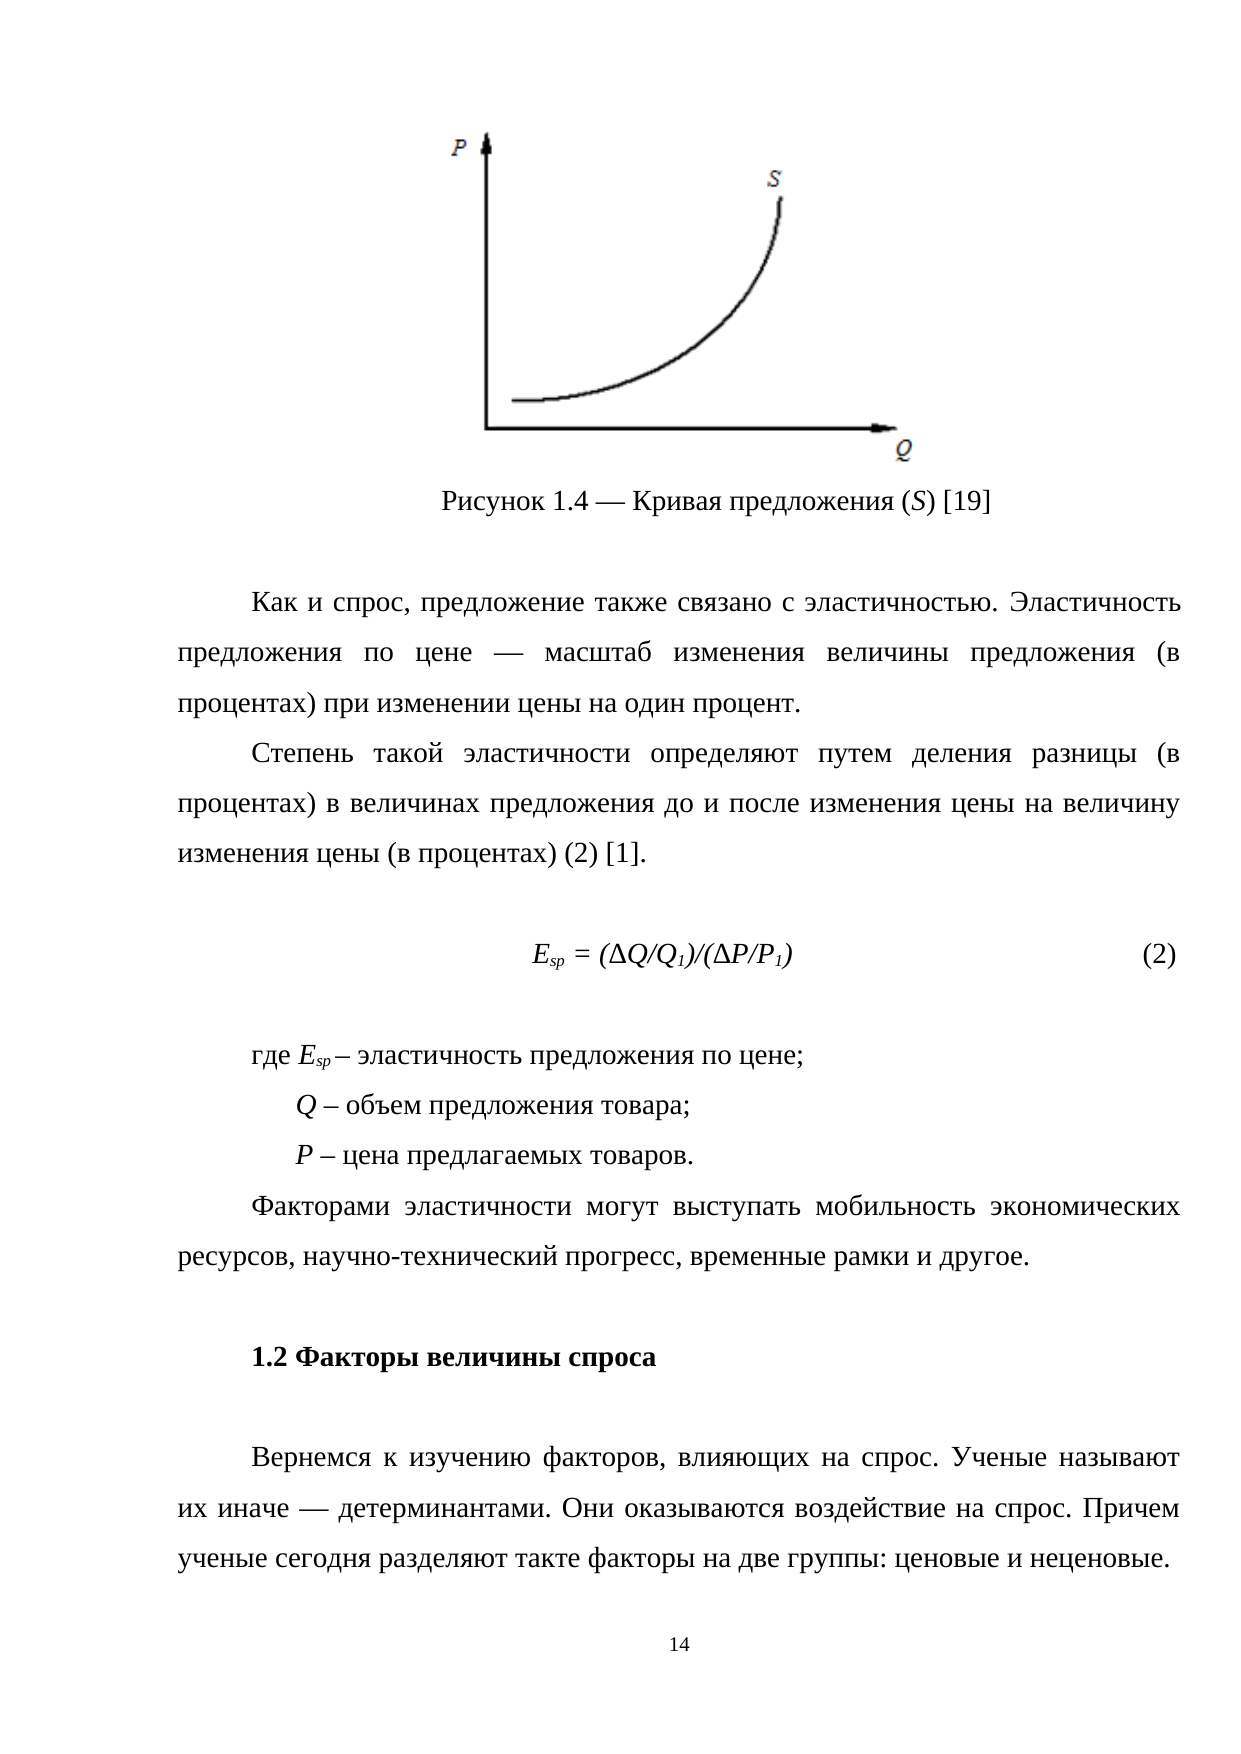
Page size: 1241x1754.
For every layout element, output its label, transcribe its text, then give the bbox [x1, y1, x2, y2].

text 1.2 Факторы величины спроса [251, 1339, 1181, 1372]
text Вернемся к изучению факторов, влияющих на спрос. Ученые называют их иначе — детерминантами. Они оказываются воздействие на спрос. Причем ученые сегодня разделяют такте факторы на две группы: ценовые и неценовые. [177, 1439, 1181, 1490]
text Степень такой эластичности определяют путем деления разницы (в процентах) в величинах предложения до и после изменения цены на величину изменения цены (в процентах) (2) [1]. [177, 735, 1181, 869]
text Факторами эластичности могут выступать мобильность экономических ресурсов, научно-технический прогресс, временные рамки и другое. [177, 1188, 1181, 1272]
text Esр = (∆Q/Q1)/(∆P/P1) (2) [177, 936, 1181, 970]
text Как и спрос, предложение также связано с эластичностью. Эластичность предложения по цене — масштаб изменения величины предложения (в процентах) при изменении цены на один процент. [177, 584, 1181, 718]
text где Esр – эластичность предложения по цене; [177, 1037, 1181, 1070]
text Вернемся к изучению факторов, влияющих на спрос. Ученые называют их иначе — детерминантами. Они оказываются воздействие на спрос. Причем ученые сегодня разделяют такте факторы на две группы: ценовые и неценовые. [177, 1523, 1181, 1573]
text P – цена предлагаемых товаров. [177, 1137, 1181, 1171]
text Рисунок 1.4 — Кривая предложения (S) [19] [177, 483, 1181, 517]
picture [450, 118, 923, 469]
text Q – объем предложения товара; [177, 1087, 1181, 1121]
